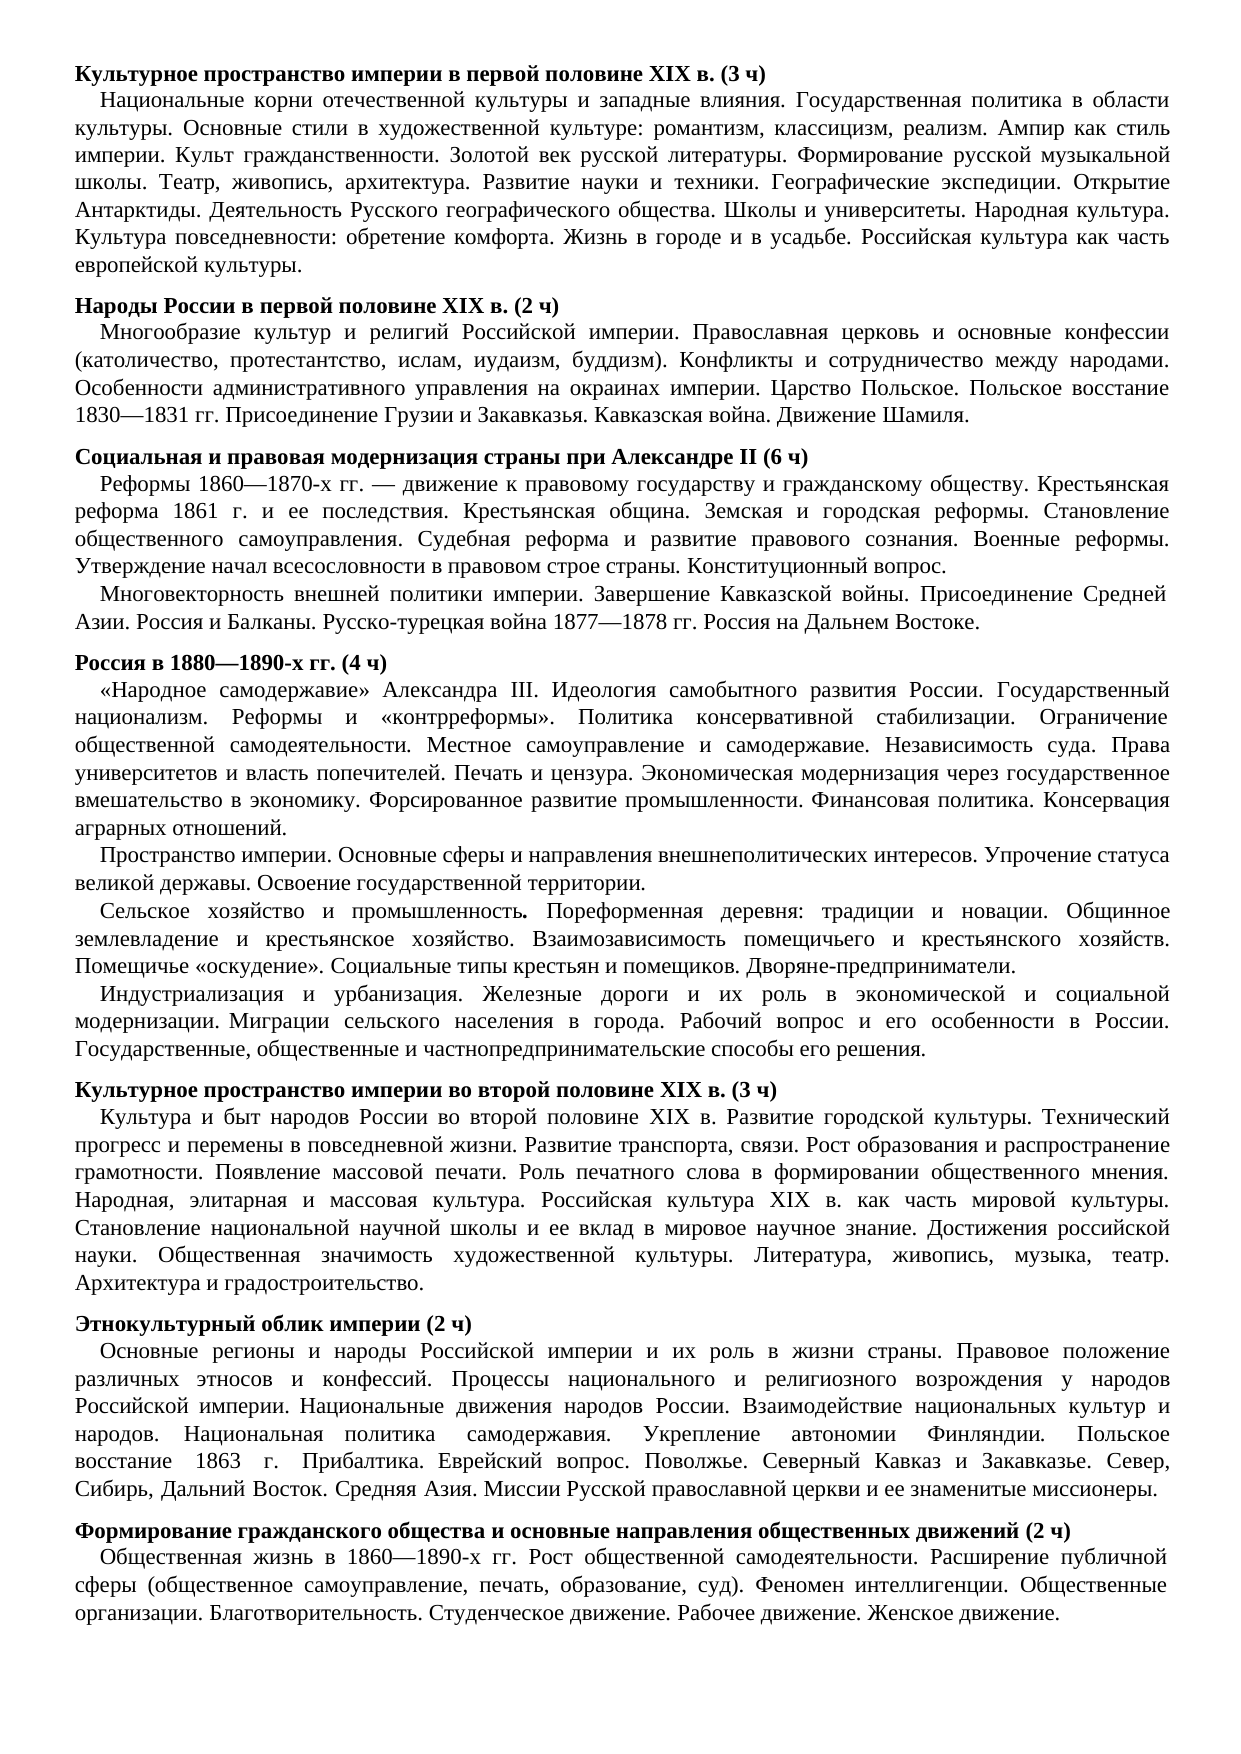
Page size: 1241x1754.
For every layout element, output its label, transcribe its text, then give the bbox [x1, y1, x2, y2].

text Национальные корни отечественной культуры и западные влияния. Государственная политика в области культуры. Основные стили в художественной культуре: романтизм, классицизм, реализм. Ампир как стиль империи. Культ гражданственности. Золотой век русской литературы. Формирование русской музыкальной школы. Театр, живопись, архитектура. Развитие науки и техники. Географические экспедиции. Открытие Антарктиды. Деятельность Русского географического общества. Школы и университеты. Народная культура. Культура повседневности: обретение комфорта. Жизнь в городе и в усадьбе. Российская культура как часть европейской культуры. [74, 86, 1170, 277]
text сферы (общественное самоуправление, печать, образование, суд). Феномен интеллигенции. Общественные организации. Благотворительность. Студенческое движение. Рабочее движение. Женское движение. [74, 1571, 1173, 1625]
text Основные регионы и народы Российской империи и их роль в жизни страны. Правовое положение различных этносов и конфессий. Процессы национального и религиозного возрождения у народов Российской империи. Национальные движения народов России. Взаимодействие национальных культур и народов. Национальная политика самодержавия. Укрепление автономии Финляндии. Польское восстание 1863 г. Прибалтика. Еврейский вопрос. Поволжье. Северный Кавказ и Закавказье. Север, Сибирь, Дальний Восток. Средняя Азия. Миссии Русской православной церкви и ее знаменитые миссионеры. [74, 1337, 1170, 1501]
text Формирование гражданского общества и основные направления общественных движений (2 ч) Общественная жизнь в 1860—1890-х гг. Рост общественной самодеятельности. Расширение публичной [74, 1518, 1173, 1569]
text Реформы 1860—1870-х гг. — движение к правовому государству и гражданскому обществу. Крестьянская реформа 1861 г. и ее последствия. Крестьянская община. Земская и городская реформы. Становление общественного самоуправления. Судебная реформа и развитие правового сознания. Военные реформы. Утверждение начал всесословности в правовом строе страны. Конституционный вопрос. [74, 470, 1170, 579]
text Социальная и правовая модернизация страны при Александре II (6 ч) [74, 444, 1170, 470]
text Культурное пространство империи во второй половине XIX в. (3 ч) [74, 1077, 1170, 1103]
text Этнокультурный облик империи (2 ч) [74, 1311, 1170, 1337]
text Многовекторность внешней политики империи. Завершение Кавказской войны. Присоединение Средней Азии. Россия и Балканы. Русско-турецкая война 1877—1878 гг. Россия на Дальнем Востоке. [74, 580, 1173, 634]
text Сельское хозяйство и промышленность. Пореформенная деревня: традиции и новации. Общинное землевладение и крестьянское хозяйство. Взаимозависимость помещичьего и крестьянского хозяйств. Помещичье «оскудение». Социальные типы крестьян и помещиков. Дворяне-предприниматели. [74, 897, 1170, 979]
text «Народное самодержавие» Александра III. Идеология самобытного развития России. Государственный национализм. Реформы и «контрреформы». Политика консервативной стабилизации. Ограничение общественной самодеятельности. Местное самоуправление и самодержавие. Независимость суда. Права университетов и власть попечителей. Печать и цензура. Экономическая модернизация через государственное вмешательство в экономику. Форсированное развитие промышленности. Финансовая политика. Консервация аграрных отношений. [74, 676, 1170, 840]
text Пространство империи. Основные сферы и направления внешнеполитических интересов. Упрочение статуса великой державы. Освоение государственной территории. [74, 842, 1173, 896]
text Культурное пространство империи в первой половине XIX в. (3 ч) [74, 61, 1170, 86]
text Многообразие культур и религий Российской империи. Православная церковь и основные конфессии (католичество, протестантство, ислам, иудаизм, буддизм). Конфликты и сотрудничество между народами. Особенности административного управления на окраинах империи. Царство Польское. Польское восстание 1830—1831 гг. Присоединение Грузии и Закавказья. Кавказская война. Движение Шамиля. [74, 318, 1170, 428]
text Культура и быт народов России во второй половине XIX в. Развитие городской культуры. Технический прогресс и перемены в повседневной жизни. Развитие транспорта, связи. Рост образования и распространение грамотности. Появление массовой печати. Роль печатного слова в формировании общественного мнения. Народная, элитарная и массовая культура. Российская культура XIX в. как часть мировой культуры. Становление национальной научной школы и ее вклад в мировое научное знание. Достижения российской науки. Общественная значимость художественной культуры. Литература, живопись, музыка, театр. Архитектура и градостроительство. [74, 1103, 1170, 1295]
text Россия в 1880—1890-х гг. (4 ч) [74, 650, 1170, 676]
text Индустриализация и урбанизация. Железные дороги и их роль в экономической и социальной модернизации. Миграции сельского населения в города. Рабочий вопрос и его особенности в России. Государственные, общественные и частнопредпринимательские способы его решения. [74, 980, 1170, 1061]
text Народы России в первой половине XIX в. (2 ч) [74, 293, 1170, 318]
